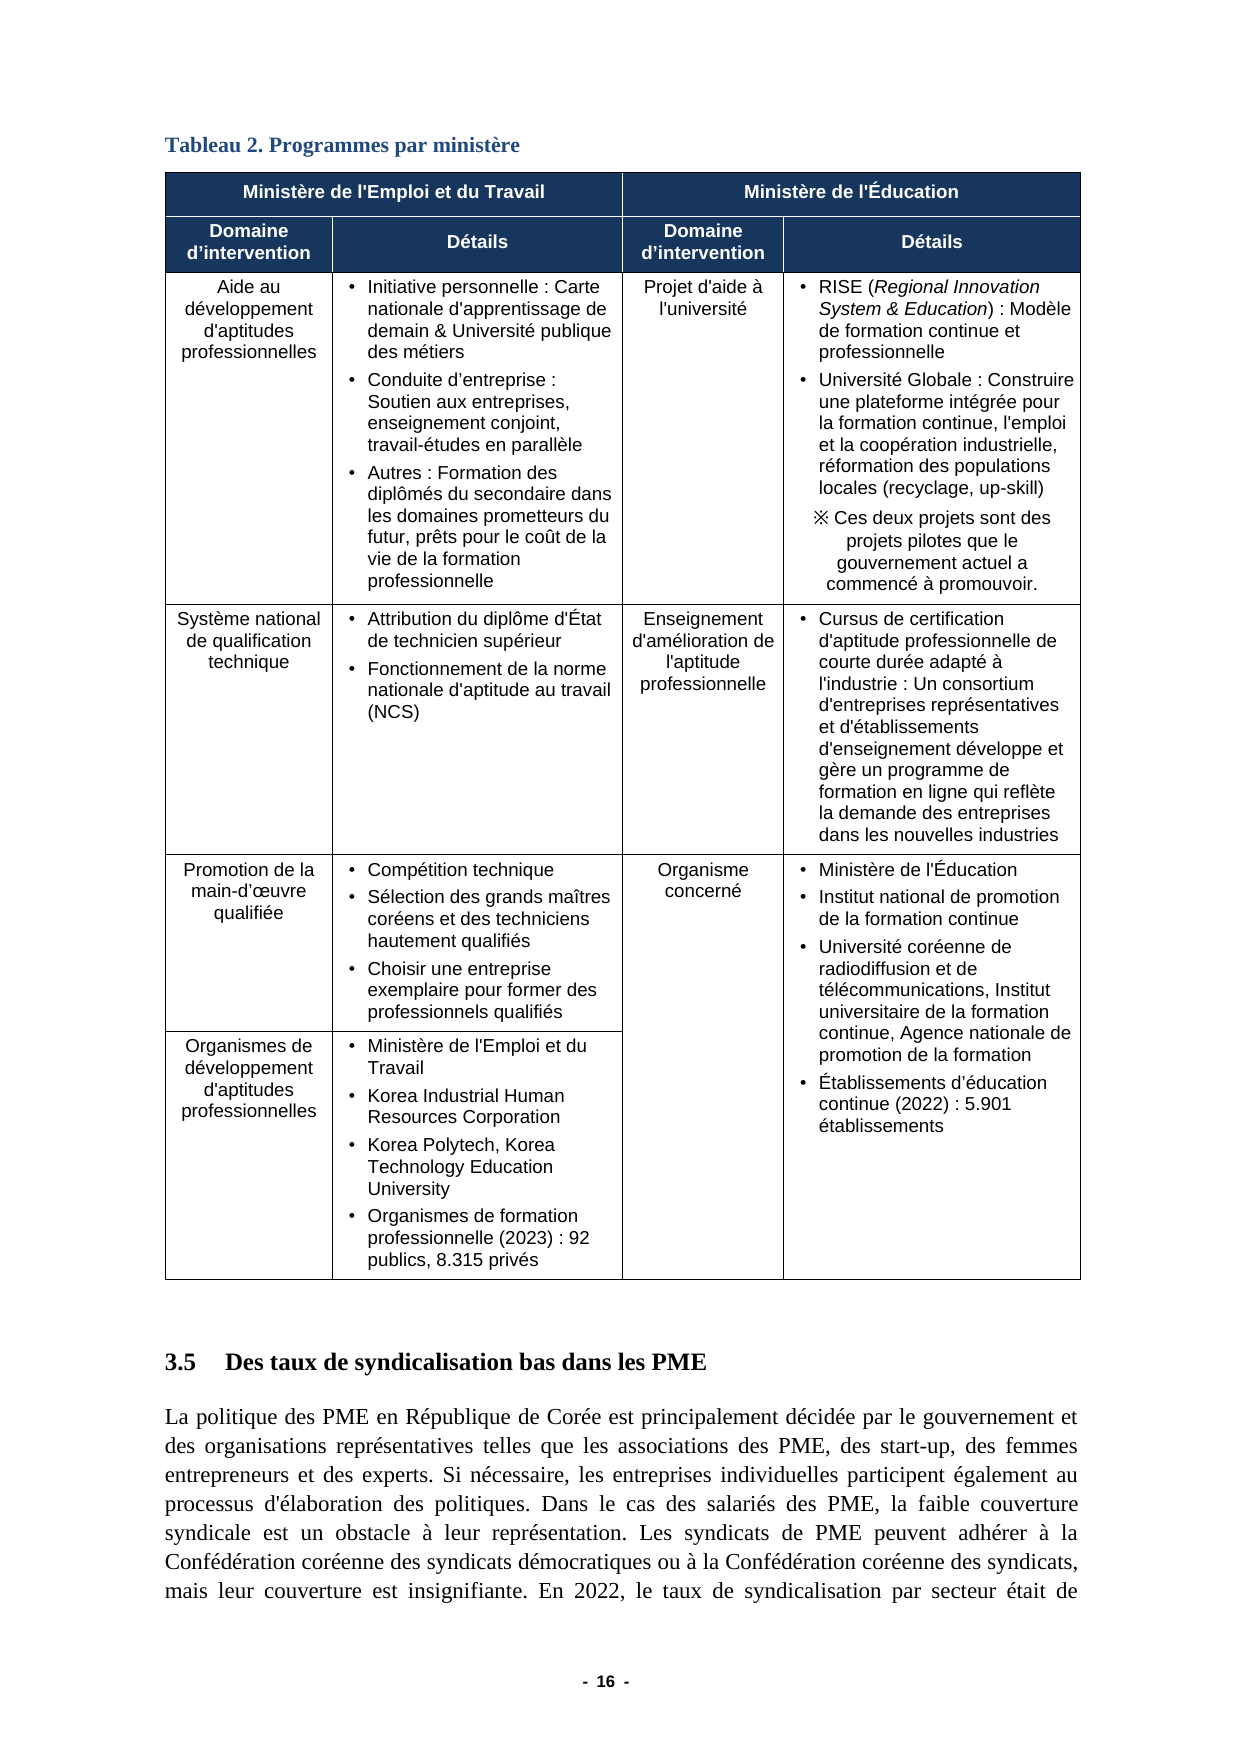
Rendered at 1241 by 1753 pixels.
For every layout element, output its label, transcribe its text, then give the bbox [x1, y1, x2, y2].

table_cell Organismes de développement d'aptitudes professionnelles [166, 1032, 332, 1279]
table_header Ministère de l'Emploi et du Travail [166, 173, 622, 216]
table_cell Promotion de la main-d’œuvre qualifiée [166, 855, 332, 1031]
subtitle Des taux de syndicalisation bas dans les PME [164, 1347, 1080, 1375]
table_cell Ministère de l'Éducation Institut national de promotion de la formation continue Université coréenne de radiodiffusion et de télécommunications, Institut universitaire de la formation continue, Agence nationale de promotion de la formation Établissements d’éducation continue (2022) : 5.901 établissements [784, 855, 1080, 1279]
table_cell Organisme concerné [623, 855, 783, 1279]
table_cell Cursus de certification d'aptitude professionnelle de courte durée adapté à l'industrie : Un consortium d'entreprises représentatives et d'établissements d'enseignement développe et gère un programme de formation en ligne qui reflète la demande des entreprises dans les nouvelles industries [784, 605, 1080, 854]
table_cell Détails [784, 217, 1080, 272]
table_cell Attribution du diplôme d'État de technicien supérieur Fonctionnement de la norme nationale d'aptitude au travail (NCS) [333, 605, 622, 854]
table_cell Projet d'aide à l'université [623, 273, 783, 604]
table_cell Compétition technique Sélection des grands maîtres coréens et des techniciens hautement qualifiés Choisir une entreprise exemplaire pour former des professionnels qualifiés [333, 855, 622, 1031]
text Tableau 2. Programmes par ministère [164, 132, 1080, 157]
table_cell Détails [333, 217, 622, 272]
table_header Ministère de l'Éducation [623, 173, 1080, 216]
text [164, 1403, 1080, 1603]
table_cell Initiative personnelle : Carte nationale d'apprentissage de demain & Université publique des métiers Conduite d’entreprise : Soutien aux entreprises, enseignement conjoint, travail-études en parallèle Autres : Formation des diplômés du secondaire dans les domaines prometteurs du futur, prêts pour le coût de la vie de la formation professionnelle [333, 273, 622, 604]
table_cell Ministère de l'Emploi et du Travail Korea Industrial Human Resources Corporation Korea Polytech, Korea Technology Education University Organismes de formation professionnelle (2023) : 92 publics, 8.315 privés [333, 1032, 622, 1279]
table_cell Domaine d’intervention [166, 217, 332, 272]
table_cell Système national de qualification technique [166, 605, 332, 854]
table_cell RISE (Regional Innovation System & Education) : Modèle de formation continue et professionnelle Université Globale : Construire une plateforme intégrée pour la formation continue, l'emploi et la coopération industrielle, réformation des populations locales (recyclage, up-skill) ※ Ces deux projets sont des projets pilotes que le gouvernement actuel a commencé à promouvoir. [784, 273, 1080, 604]
table_cell Domaine d’intervention [623, 217, 783, 272]
table_cell Enseignement d'amélioration de l'aptitude professionnelle [623, 605, 783, 854]
table_cell Aide au développement d'aptitudes professionnelles [166, 273, 332, 604]
